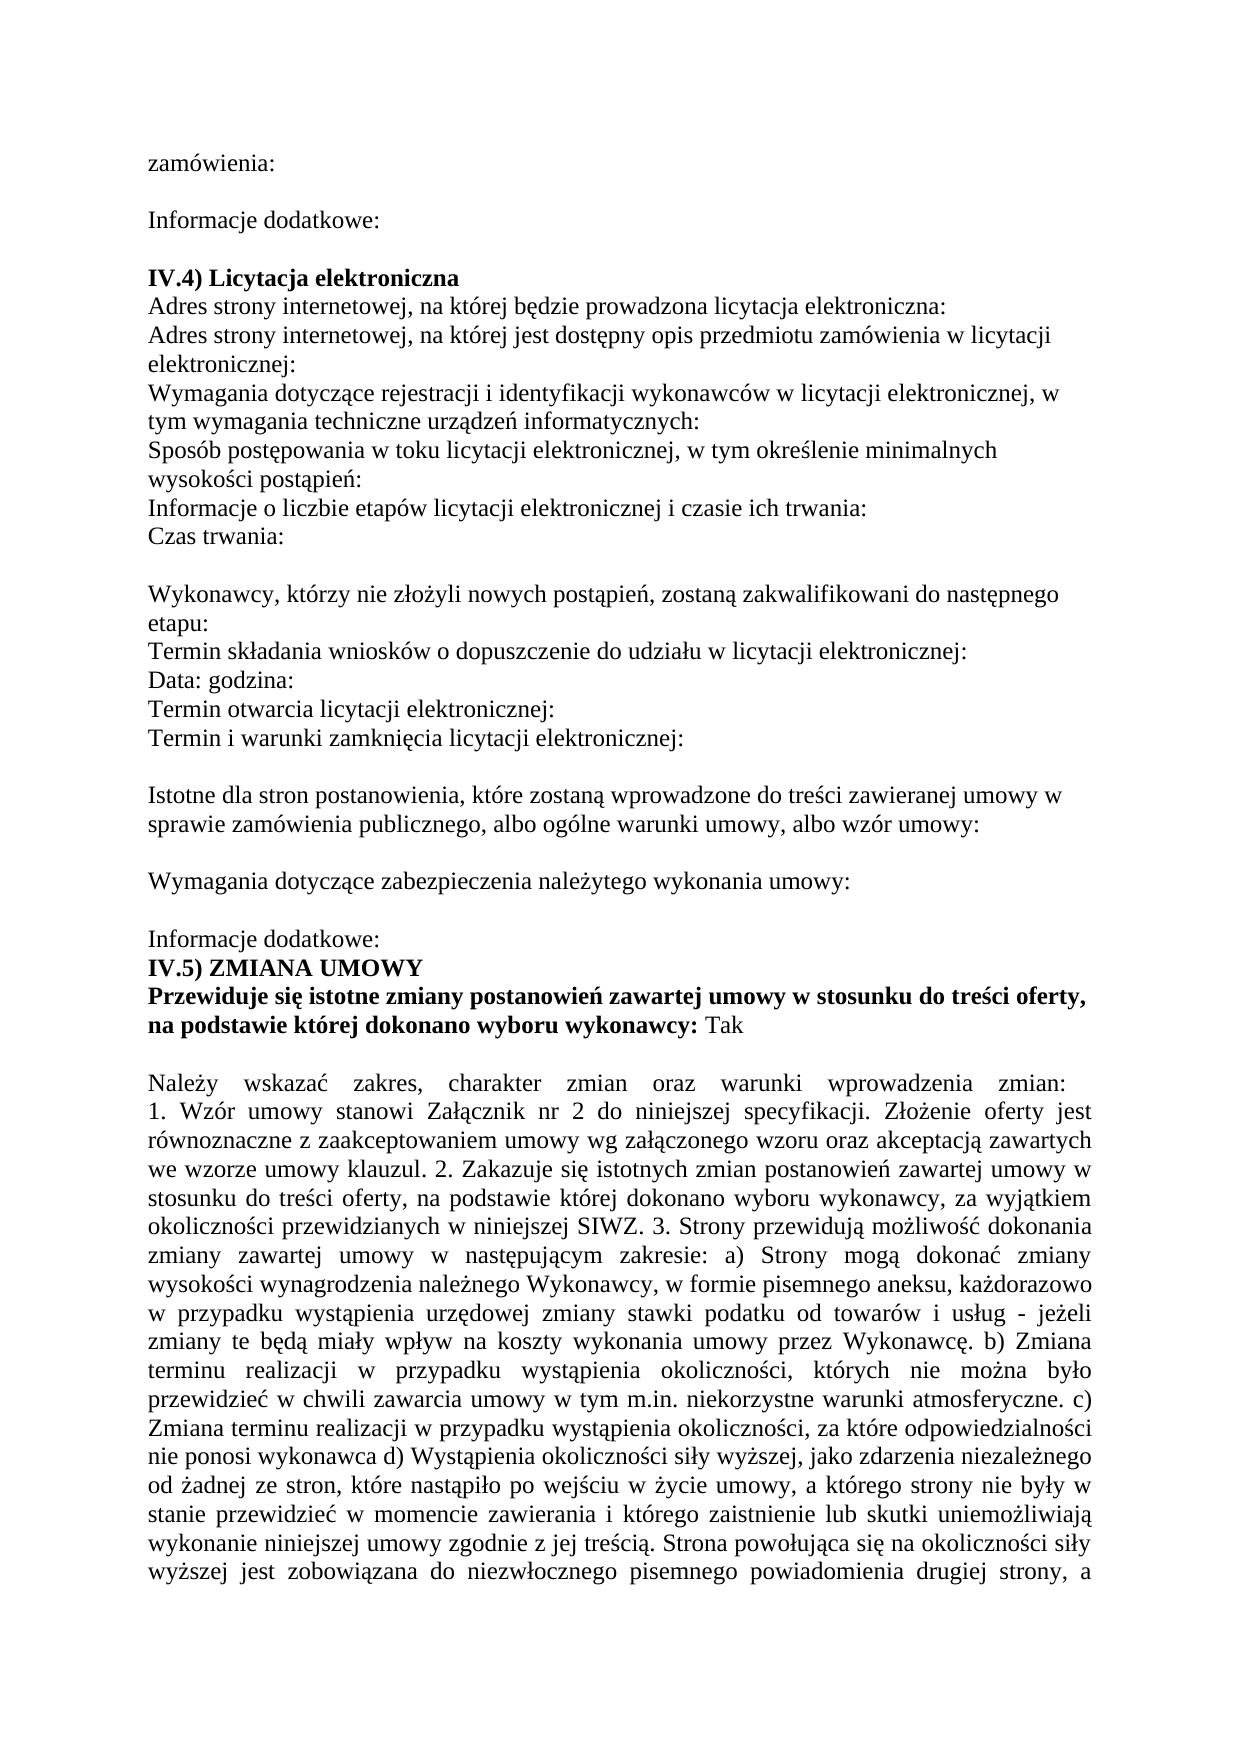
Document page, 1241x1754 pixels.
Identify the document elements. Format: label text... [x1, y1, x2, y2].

text IV.5) ZMIANA UMOWY Przewiduje się istotne zmiany postanowień zawartej umowy w stosunku do treści oferty, na podstawie której dokonano wyboru wykonawcy: Tak [148, 953, 1093, 1039]
text Sposób postępowania w toku licytacji elektronicznej, w tym określenie minimalnych wysokości postąpień: [148, 435, 1093, 493]
text Wymagania dotyczące rejestracji i identyfikacji wykonawców w licytacji elektronicznej, w tym wymagania techniczne urządzeń informatycznych: [148, 378, 1093, 435]
text Termin i warunki zamknięcia licytacji elektronicznej: [148, 723, 1093, 751]
text Informacje o liczbie etapów licytacji elektronicznej i czasie ich trwania: [148, 493, 1093, 521]
text Termin składania wniosków o dopuszczenie do udziału w licytacji elektronicznej: Data: godzina: Termin otwarcia licytacji elektronicznej: [148, 636, 1093, 723]
text Informacje dodatkowe: [148, 895, 1093, 953]
text Istotne dla stron postanowienia, które zostaną wprowadzone do treści zawieranej umowy w sprawie zamówienia publicznego, albo ogólne warunki umowy, albo wzór umowy: [148, 751, 1093, 838]
text Adres strony internetowej, na której jest dostępny opis przedmiotu zamówienia w licytacji elektronicznej: [148, 320, 1093, 378]
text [148, 148, 1093, 320]
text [148, 1039, 1093, 1585]
text Czas trwania: Wykonawcy, którzy nie złożyli nowych postąpień, zostaną zakwalifikowani do następnego etapu: [148, 521, 1093, 636]
text Wymagania dotyczące zabezpieczenia należytego wykonania umowy: [148, 838, 1093, 895]
